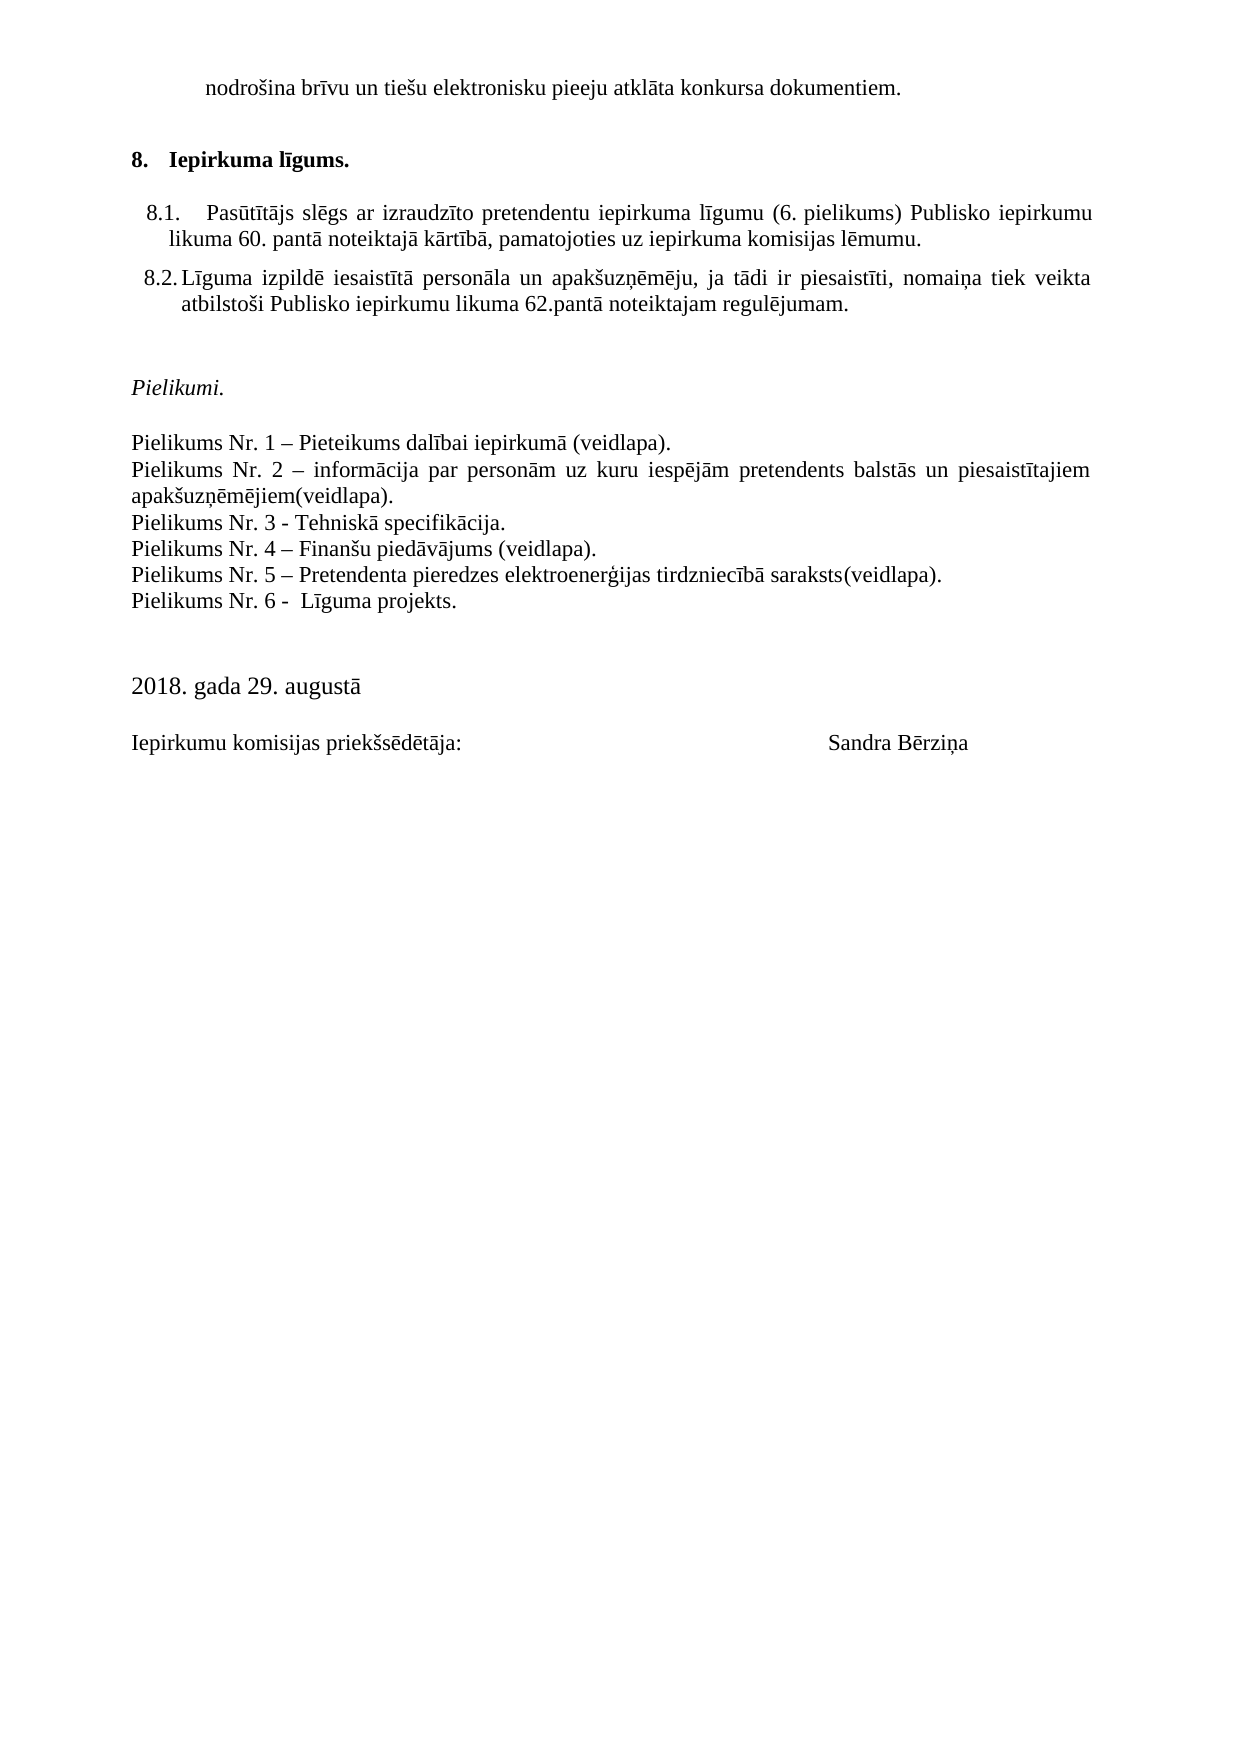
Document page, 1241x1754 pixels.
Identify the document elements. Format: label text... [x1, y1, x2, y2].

text Pielikumi. [131, 374, 1093, 401]
list Līguma izpildē iesaistītā personāla un apakšuzņēmēju, ja tādi ir piesaistīti, nomaiņa tiek veikta atbilstoši Publisko iepirkumu likuma 62.pantā noteiktajam regulējumam. [144, 264, 1093, 317]
text Iepirkumu komisijas priekšsēdētāja: Sandra Bērziņa [131, 729, 1093, 755]
text Pielikums Nr. 5 – Pretendenta pieredzes elektroenerģijas tirdzniecībā saraksts(veidlapa). [131, 561, 1093, 588]
text Pielikums Nr. 6 - Līguma projekts. [131, 588, 1093, 614]
text Pielikums Nr. 1 – Pieteikums dalībai iepirkumā (veidlapa). [131, 429, 1093, 456]
list Pasūtītājs slēgs ar izraudzīto pretendentu iepirkuma līgumu (6. pielikums) Publisko iepirkumu likuma 60. pantā noteiktajā kārtībā, pamatojoties uz iepirkuma komisijas lēmumu. [146, 199, 1093, 252]
text Pielikums Nr. 2 – informācija par personām uz kuru iespējām pretendents balstās un piesaistītajiem apakšuzņēmējiem(veidlapa). [131, 456, 1093, 508]
text Pielikums Nr. 4 – Finanšu piedāvājums (veidlapa). [131, 535, 1093, 561]
text Pielikums Nr. 3 - Tehniskā specifikācija. [131, 508, 1093, 535]
list Iepirkuma līgums. [131, 146, 1093, 173]
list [131, 74, 1093, 100]
text 2018. gada 29. augustā [131, 671, 1093, 700]
